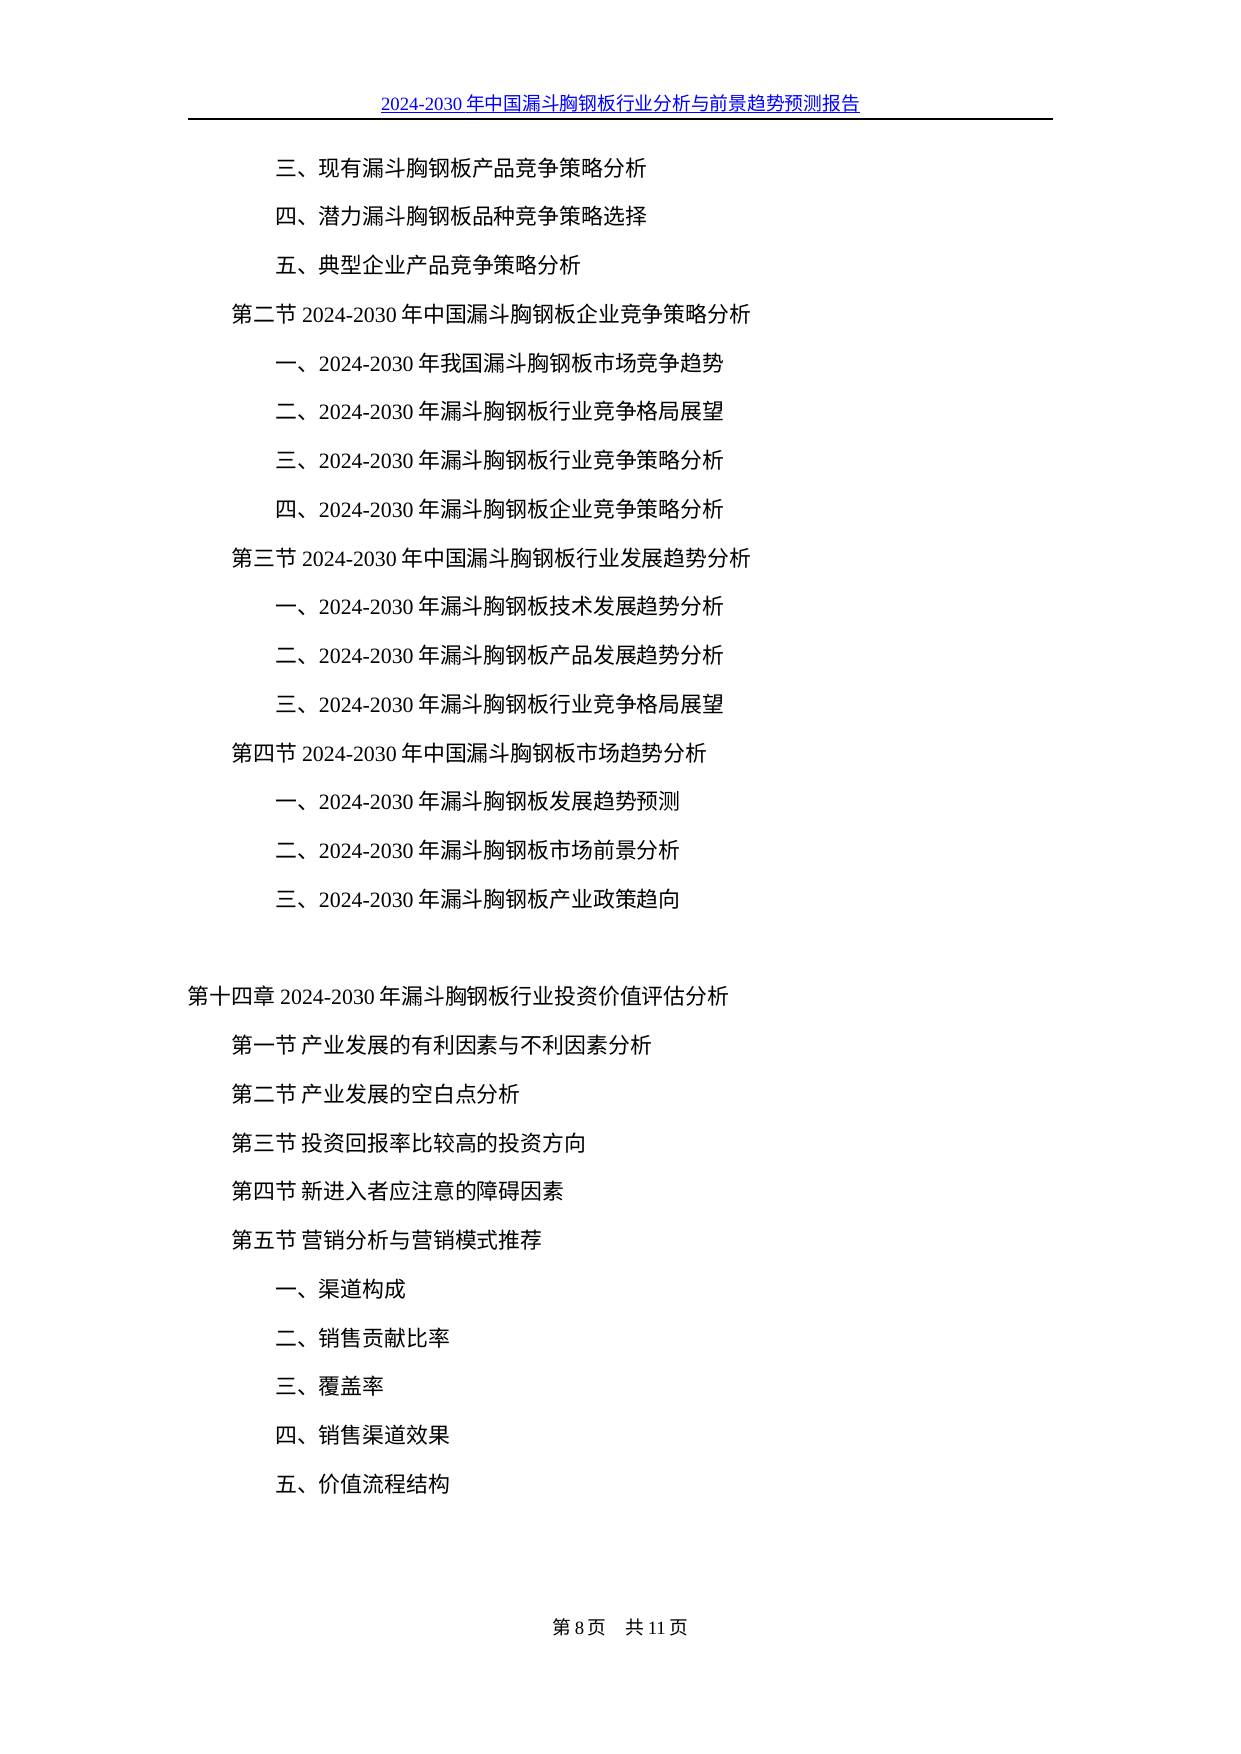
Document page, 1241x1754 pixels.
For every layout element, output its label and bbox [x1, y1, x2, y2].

text [187, 150, 1053, 1499]
